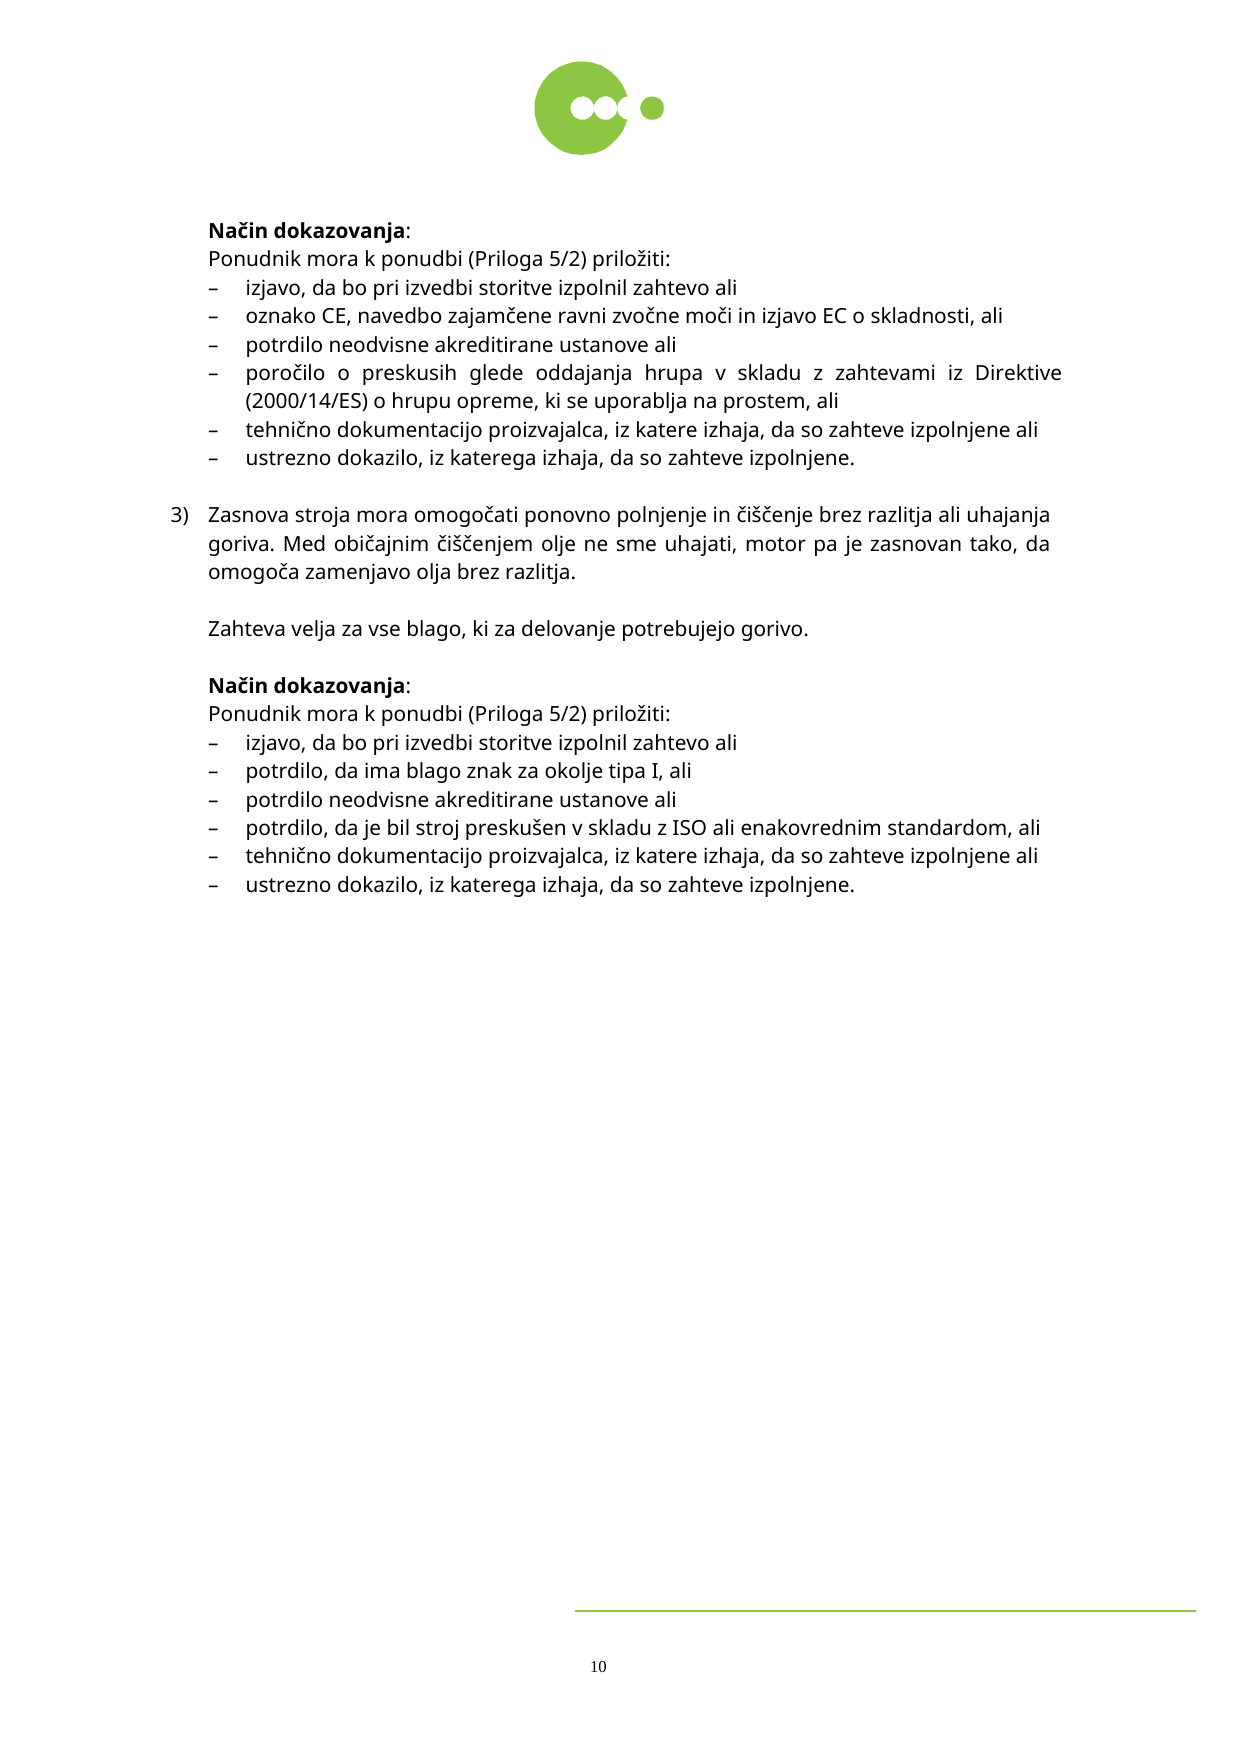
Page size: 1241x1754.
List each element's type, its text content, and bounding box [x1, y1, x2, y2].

list Način dokazovanja: [208, 216, 1063, 244]
list potrdilo neodvisne akreditirane ustanove ali [208, 330, 1063, 358]
list ustrezno dokazilo, iz katerega izhaja, da so zahteve izpolnjene. [208, 443, 1063, 472]
text Ponudnik mora k ponudbi (Priloga 5/2) priložiti: [208, 244, 1063, 273]
list oznako CE, navedbo zajamčene ravni zvočne moči in izjavo EC o skladnosti, ali [208, 301, 1063, 330]
list tehnično dokumentacijo proizvajalca, iz katere izhaja, da so zahteve izpolnjene ali [208, 415, 1063, 443]
list poročilo o preskusih glede oddajanja hrupa v skladu z zahtevami iz Direktive (2000/14/ES) o hrupu opreme, ki se uporablja na prostem, ali [208, 358, 1063, 415]
list izjavo, da bo pri izvedbi storitve izpolnil zahtevo ali [208, 273, 1063, 301]
table_header Zasnova stroja mora omogočati ponovno polnjenje in čiščenje brez razlitja ali uhajanja goriva. Med običajnim čiščenjem olje ne sme uhajati, motor pa je zasnovan tako, da omogoča zamenjavo olja brez razlitja. Zahteva velja za vse blago, ki za delovanje potrebujejo gorivo. Način dokazovanja: Ponudnik mora k ponudbi (Priloga 5/2) priložiti: izjavo, da bo pri izvedbi storitve izpolnil zahtevo ali potrdilo, da ima blago znak za okolje tipa I, ali potrdilo neodvisne akreditirane ustanove ali potrdilo, da je bil stroj preskušen v skladu z ISO ali enakovrednim standardom, ali tehnično dokumentacijo proizvajalca, iz katere izhaja, da so zahteve izpolnjene ali ustrezno dokazilo, iz katerega izhaja, da so zahteve izpolnjene. [122, 500, 1063, 927]
